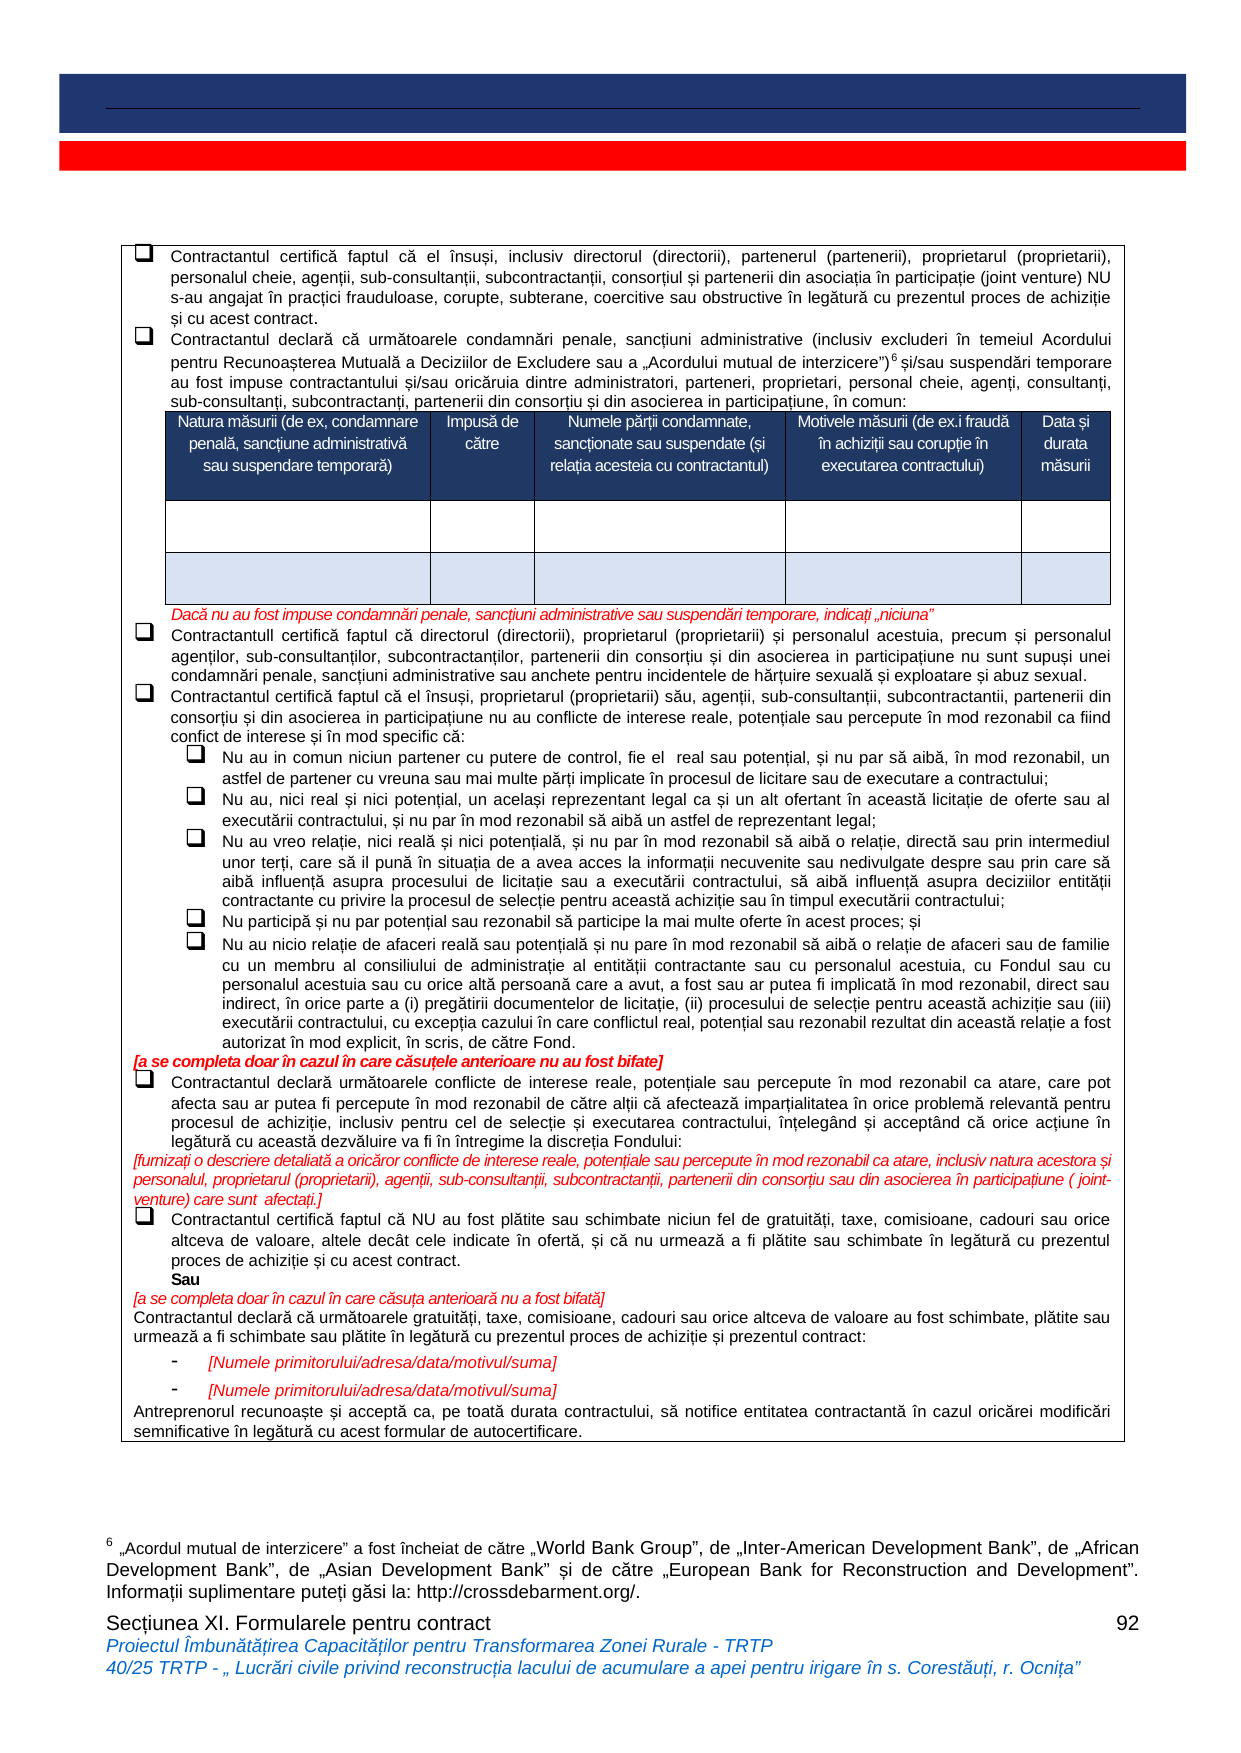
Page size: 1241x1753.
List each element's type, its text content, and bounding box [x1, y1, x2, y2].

table_header Contractantul certifică faptul că el însuși, inclusiv directorul (directorii), partenerul (partenerii), proprietarul (proprietarii), personalul cheie, agenții, sub-consultanții, subcontractanții, consorțiul și partenerii din asociația în participație (joint venture) NU s-au angajat în pracțici frauduloase, corupte, subterane, coercitive sau obstructive în legătură cu prezentul proces de achiziție și cu acest contract. Contractantul declară că următoarele condamnări penale, sancțiuni administrative (inclusiv excluderi în temeiul Acordului pentru Recunoașterea Mutuală a Deciziilor de Excludere sau a „Acordului mutual de interzicere”) și/sau suspendări temporare au fost impuse contractantului și/sau oricăruia dintre administratori, parteneri, proprietari, personal cheie, agenți, consultanți, sub-consultanți, subcontractanți, partenerii din consorțiu și din asocierea in participațiune, în comun: Dacă nu au fost impuse condamnări penale, sancțiuni administrative sau suspendări temporare, indicați „niciuna” Contractantull certifică faptul că directorul (directorii), proprietarul (proprietarii) și personalul acestuia, precum și personalul agenților, sub-consultanților, subcontractanților, partenerii din consorțiu și din asocierea in participațiune nu sunt supuși unei condamnări penale, sancțiuni administrative sau anchete pentru incidentele de hărțuire sexuală și exploatare și abuz sexual. Contractantul certifică faptul că el însuși, proprietarul (proprietarii) său, agenții, sub-consultanții, subcontractantii, partenerii din consorțiu și din asocierea in participațiune nu au conflicte de interese reale, potențiale sau percepute în mod rezonabil ca fiind confict de interese și în mod specific că: Nu au in comun niciun partener cu putere de control, fie el real sau potențial, și nu par să aibă, în mod rezonabil, un astfel de partener cu vreuna sau mai multe părți implicate în procesul de licitare sau de executare a contractului; Nu au, nici real și nici potențial, un același reprezentant legal ca și un alt ofertant în această licitație de oferte sau al executării contractului, și nu par în mod rezonabil să aibă un astfel de reprezentant legal; Nu au vreo relație, nici reală și nici potențială, și nu par în mod rezonabil să aibă o relație, directă sau prin intermediul unor terți, care să il pună în situația de a avea acces la informații necuvenite sau nedivulgate despre sau prin care să aibă influență asupra procesului de licitație sau a executării contractului, să aibă influență asupra deciziilor entității contractante cu privire la procesul de selecție pentru această achiziție sau în timpul executării contractului; Nu participă și nu par potențial sau rezonabil să participe la mai multe oferte în acest proces; și Nu au nicio relație de afaceri reală sau potențială și nu pare în mod rezonabil să aibă o relație de afaceri sau de familie cu un membru al consiliului de administrație al entității contractante sau cu personalul acestuia, cu Fondul sau cu personalul acestuia sau cu orice altă persoană care a avut, a fost sau ar putea fi implicată în mod rezonabil, direct sau indirect, în orice parte a (i) pregătirii documentelor de licitație, (ii) procesului de selecție pentru această achiziție sau (iii) executării contractului, cu excepția cazului în care conflictul real, potențial sau rezonabil rezultat din această relație a fost autorizat în mod explicit, în scris, de către Fond. [a se completa doar în cazul în care căsuțele anterioare nu au fost bifate] Contractantul declară următoarele conflicte de interese reale, potențiale sau percepute în mod rezonabil ca atare, care pot afecta sau ar putea fi percepute în mod rezonabil de către alții că afectează imparțialitatea în orice problemă relevantă pentru procesul de achiziție, inclusiv pentru cel de selecție și executarea contractului, înțelegând și acceptând că orice acțiune în legătură cu această dezvăluire va fi în întregime la discreția Fondului: [furnizați o descriere detaliată a oricăror conflicte de interese reale, potențiale sau percepute în mod rezonabil ca atare, inclusiv natura acestora și personalul, proprietarul (proprietarii), agenții, sub-consultanții, subcontractanții, partenerii din consorțiu sau din asocierea în participațiune ( joint-venture) care sunt afectați.] Contractantul certifică faptul că NU au fost plătite sau schimbate niciun fel de gratuități, taxe, comisioane, cadouri sau orice altceva de valoare, altele decât cele indicate în ofertă, și că nu urmează a fi plătite sau schimbate în legătură cu prezentul proces de achiziție și cu acest contract. Sau [a se completa doar în cazul în care căsuța anterioară nu a fost bifată] Contractantul declară că următoarele gratuități, taxe, comisioane, cadouri sau orice altceva de valoare au fost schimbate, plătite sau urmează a fi schimbate sau plătite în legătură cu prezentul proces de achiziție și prezentul contract: [Numele primitorului/adresa/data/motivul/suma] [Numele primitorului/adresa/data/motivul/suma] Antreprenorul recunoaște și acceptă ca, pe toată durata contractului, să notifice entitatea contractantă în cazul oricărei modificări semnificative în legătură cu acest formular de autocertificare. [122, 246, 1124, 1441]
